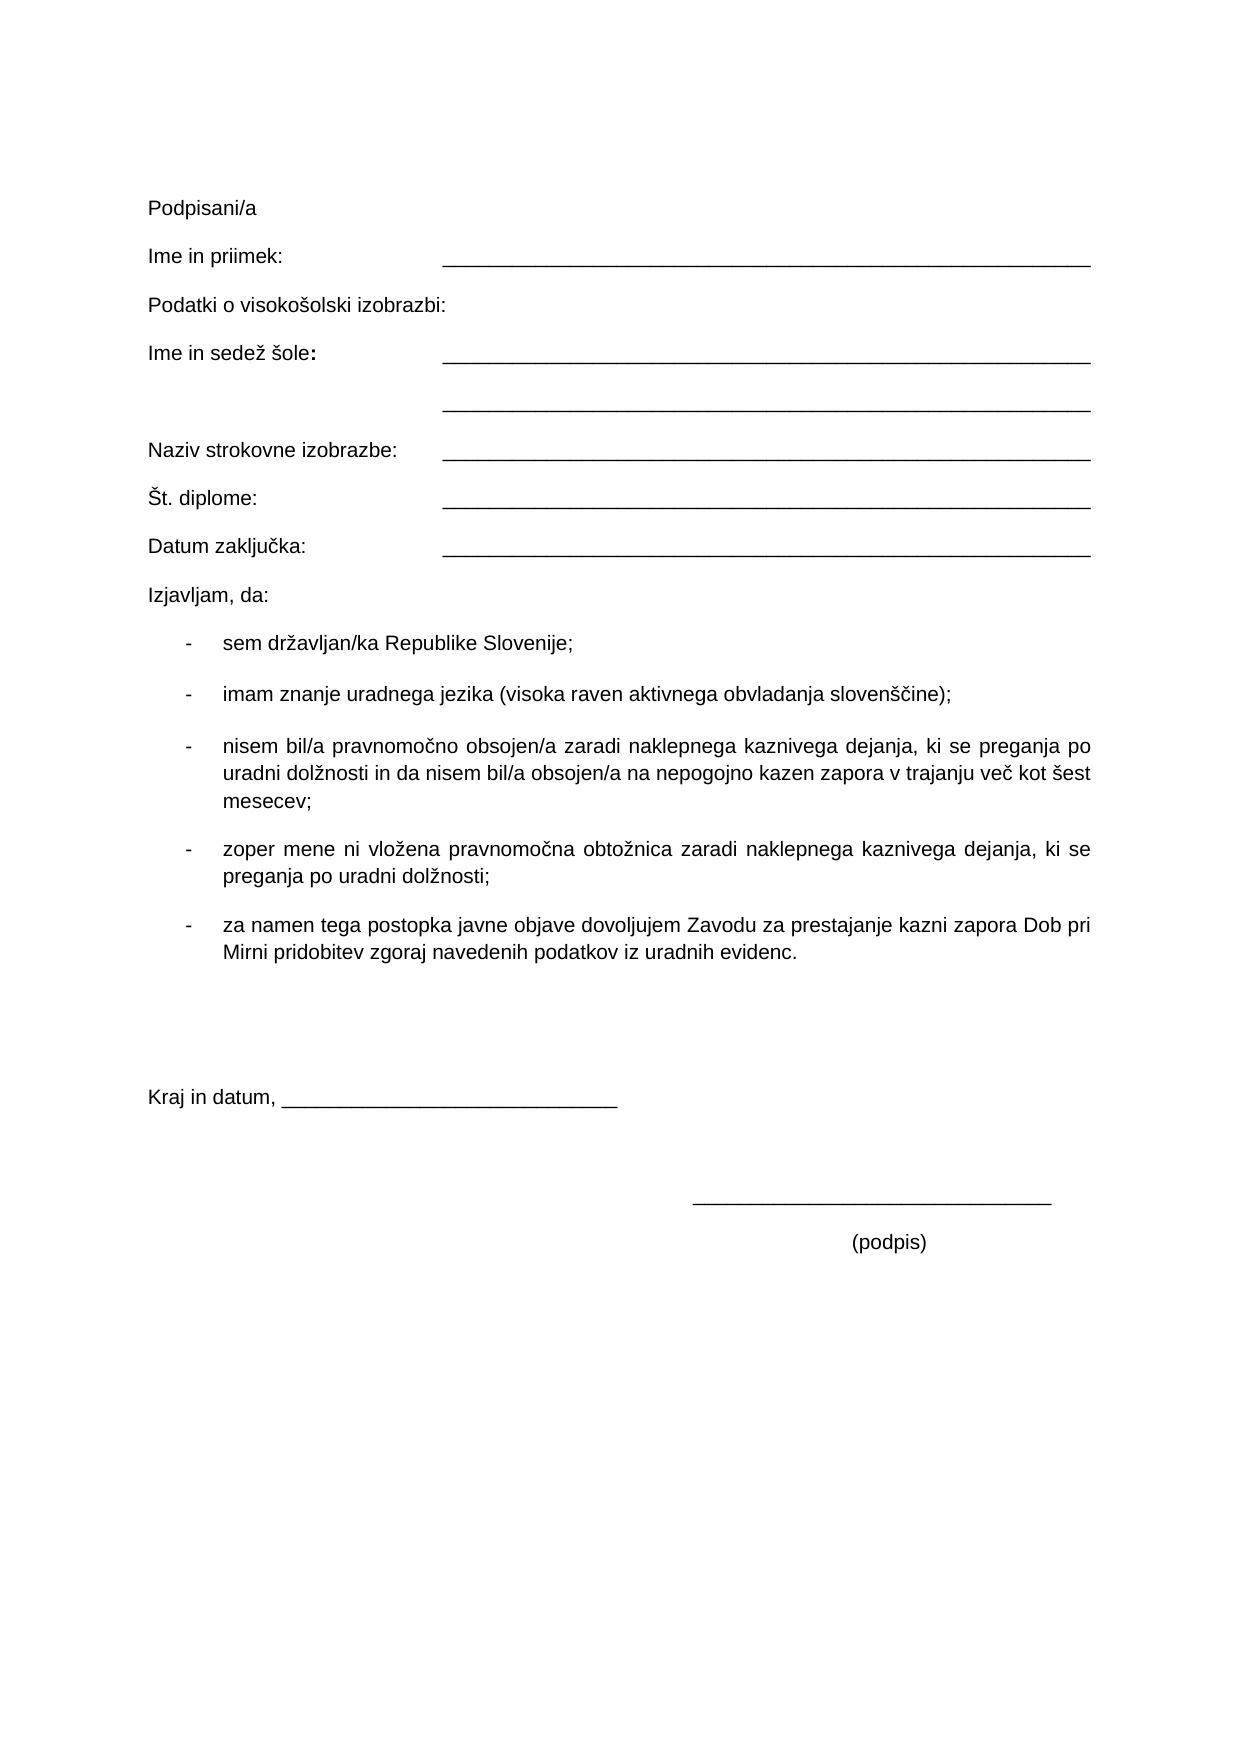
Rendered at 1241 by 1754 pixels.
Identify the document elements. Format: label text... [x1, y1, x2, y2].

text Podpisani/a [148, 196, 1093, 220]
text _______________________________ [148, 1182, 1093, 1206]
list zoper mene ni vložena pravnomočna obtožnica zaradi naklepnega kaznivega dejanja, ki se preganja po uradni dolžnosti; [185, 837, 1093, 888]
text Št. diplome: ________________________________________________________ [148, 486, 1093, 510]
list za namen tega postopka javne objave dovoljujem Zavodu za prestajanje kazni zapora Dob pri Mirni pridobitev zgoraj navedenih podatkov iz uradnih evidenc. [185, 913, 1093, 964]
text Ime in priimek: ________________________________________________________ [148, 244, 1093, 268]
text ________________________________________________________ [148, 389, 1093, 413]
text Podatki o visokošolski izobrazbi: [148, 293, 1093, 317]
list sem državljan/ka Republike Slovenije; [185, 631, 1093, 655]
text Datum zaključka: ________________________________________________________ [148, 534, 1093, 558]
text Ime in sedež šole: ________________________________________________________ [148, 341, 1093, 365]
text Kraj in datum, _____________________________ [148, 1085, 1093, 1109]
text (podpis) [148, 1230, 1093, 1254]
list imam znanje uradnega jezika (visoka raven aktivnega obvladanja slovenščine); [185, 679, 1093, 706]
text Naziv strokovne izobrazbe: ________________________________________________________ [148, 438, 1093, 462]
list nisem bil/a pravnomočno obsojen/a zaradi naklepnega kaznivega dejanja, ki se preganja po uradni dolžnosti in da nisem bil/a obsojen/a na nepogojno kazen zapora v trajanju več kot šest mesecev; [185, 733, 1093, 812]
text Izjavljam, da: [148, 583, 1093, 607]
